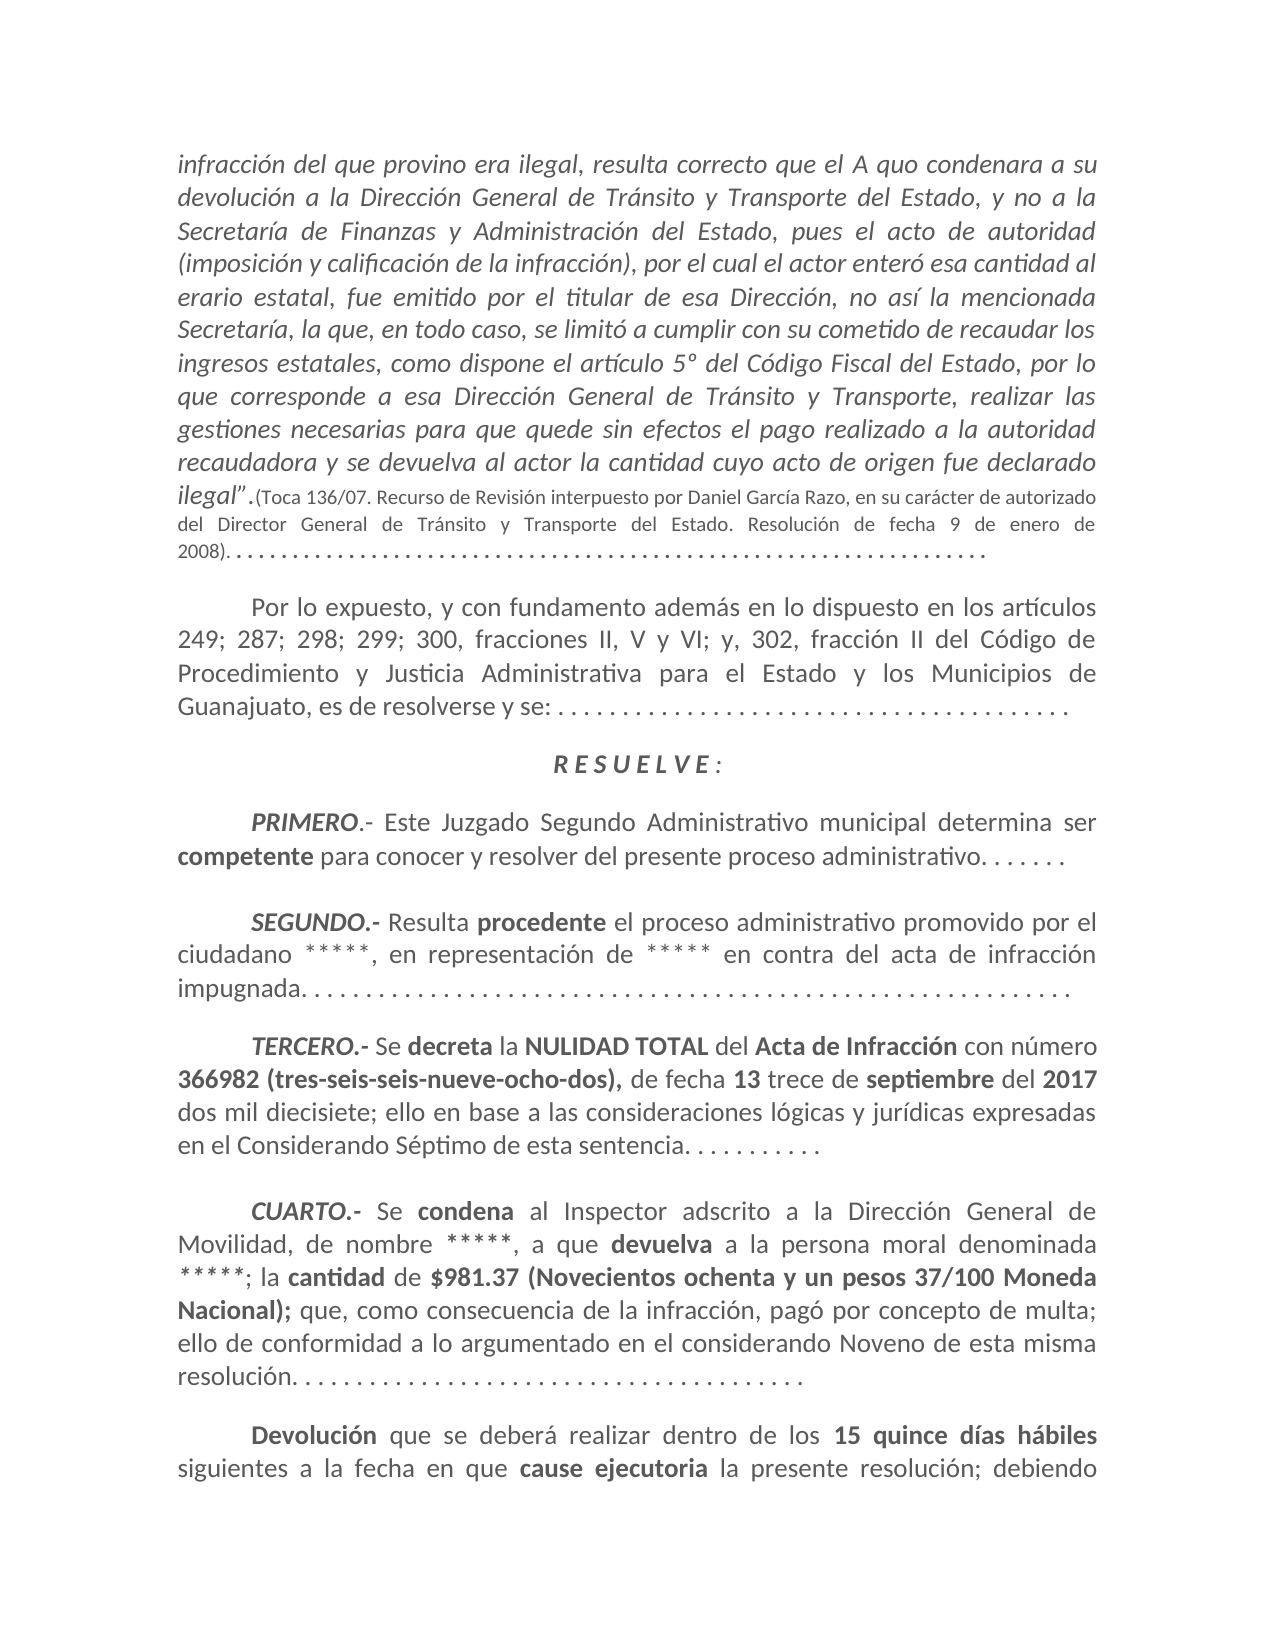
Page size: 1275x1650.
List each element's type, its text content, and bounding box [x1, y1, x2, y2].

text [177, 1418, 1098, 1484]
text CUARTO.- Se condena al Inspector adscrito a la Dirección General de Movilidad, de nombre *****, a que devuelva a la persona moral denominada *****; la cantidad de $981.37 (Novecientos ochenta y un pesos 37/100 Moneda Nacional); que, como consecuencia de la infracción, pagó por concepto de multa; ello de conformidad a lo argumentado en el considerando Noveno de esta misma resolución. . . . . . . . . . . . . . . . . . . . . . . . . . . . . . . . . . . . . . . . [177, 1194, 1098, 1392]
text SEGUNDO.- Resulta procedente el proceso administrativo promovido por el ciudadano *****, en representación de ***** en contra del acta de infracción impugnada. . . . . . . . . . . . . . . . . . . . . . . . . . . . . . . . . . . . . . . . . . . . . . . . . . . . . . . . . . . . [177, 905, 1098, 1004]
text PRIMERO.- Este Juzgado Segundo Administrativo municipal determina ser competente para conocer y resolver del presente proceso administrativo. . . . . . . [177, 806, 1098, 872]
text TERCERO.- Se decreta la NULIDAD TOTAL del Acta de Infracción con número 366982 (tres-seis-seis-nueve-ocho-dos), de fecha 13 trece de septiembre del 2017 dos mil diecisiete; ello en base a las consideraciones lógicas y jurídicas expresadas en el Considerando Séptimo de esta sentencia. . . . . . . . . . . [177, 1029, 1098, 1161]
text R E S U E L V E : [177, 747, 1098, 780]
text Por lo expuesto, y con fundamento además en lo dispuesto en los artículos 249; 287; 298; 299; 300, fracciones II, V y VI; y, 302, fracción II del Código de Procedimiento y Justicia Administrativa para el Estado y los Municipios de Guanajuato, es de resolverse y se: . . . . . . . . . . . . . . . . . . . . . . . . . . . . . . . . . . . . . . . . [177, 590, 1098, 722]
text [177, 148, 1098, 564]
